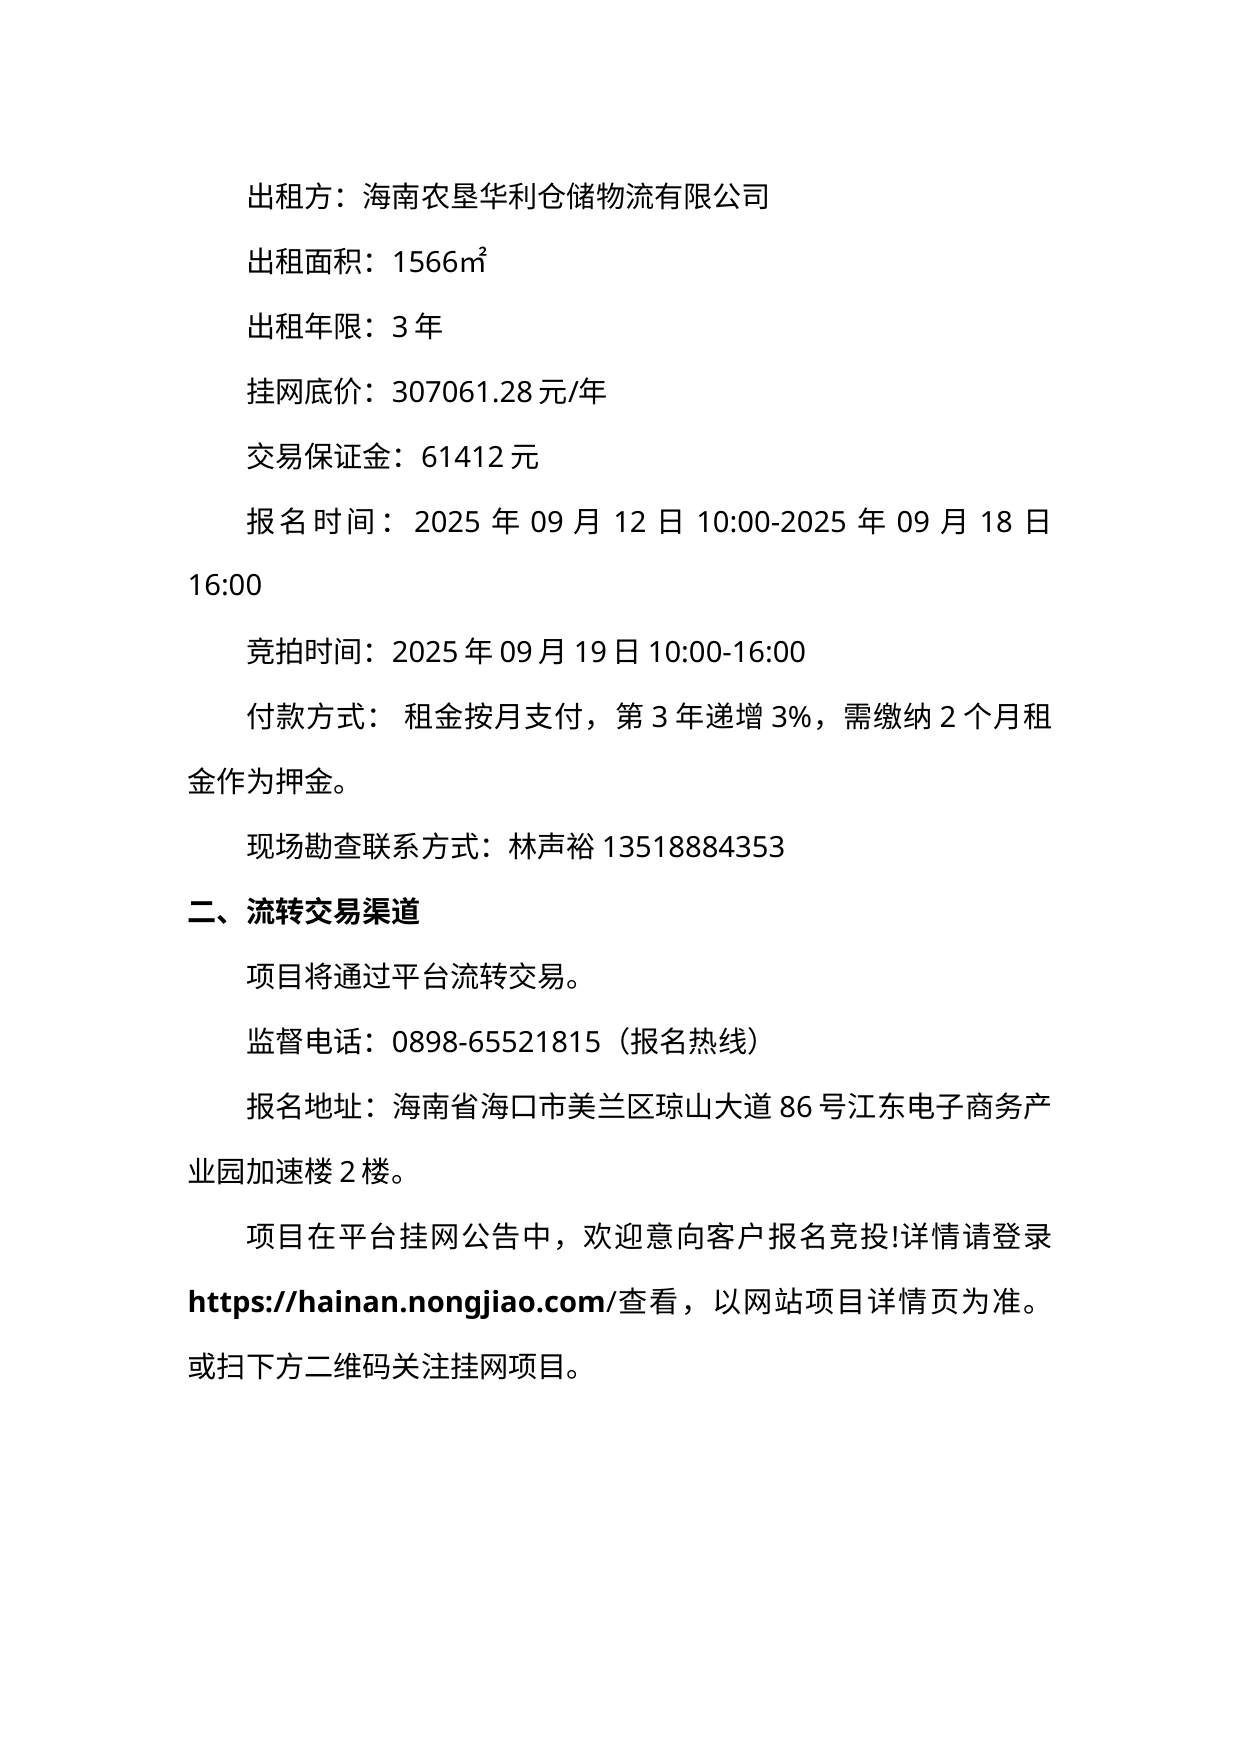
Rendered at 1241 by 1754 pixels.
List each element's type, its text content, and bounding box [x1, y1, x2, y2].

text 现场勘查联系方式：林声裕13518884353 [187, 812, 1053, 877]
text 报名地址：海南省海口市美兰区琼山大道86号江东电子商务产业园加速楼2楼。 [187, 1072, 1053, 1202]
list 挂网底价：307061.28元/年 [187, 357, 1053, 422]
list 出租年限：3年 [187, 292, 1053, 357]
text 项目在平台挂网公告中，欢迎意向客户报名竞投!详情请登录 https://hainan.nongjiao.com/查看，以网站项目详情页为准。或扫下方二维码关注挂网项目。 [187, 1202, 1053, 1397]
list 出租面积：1566㎡ [187, 227, 1053, 292]
list 交易保证金：61412元 [187, 422, 1053, 487]
list 出租方：海南农垦华利仓储物流有限公司 [187, 162, 1053, 227]
text 监督电话：0898-65521815（报名热线） [187, 1007, 1053, 1072]
list 竞拍时间：2025年09月19日10:00-16:00 [187, 617, 1053, 682]
list 付款方式： 租金按月支付，第3年递增3%，需缴纳2个月租金作为押金。 [187, 682, 1053, 812]
list 报名时间：2025年09月12日10:00-2025年09月18日16:00 [187, 487, 1053, 617]
text 项目将通过平台流转交易。 [187, 942, 1053, 1007]
text 二、流转交易渠道 [187, 877, 1053, 942]
